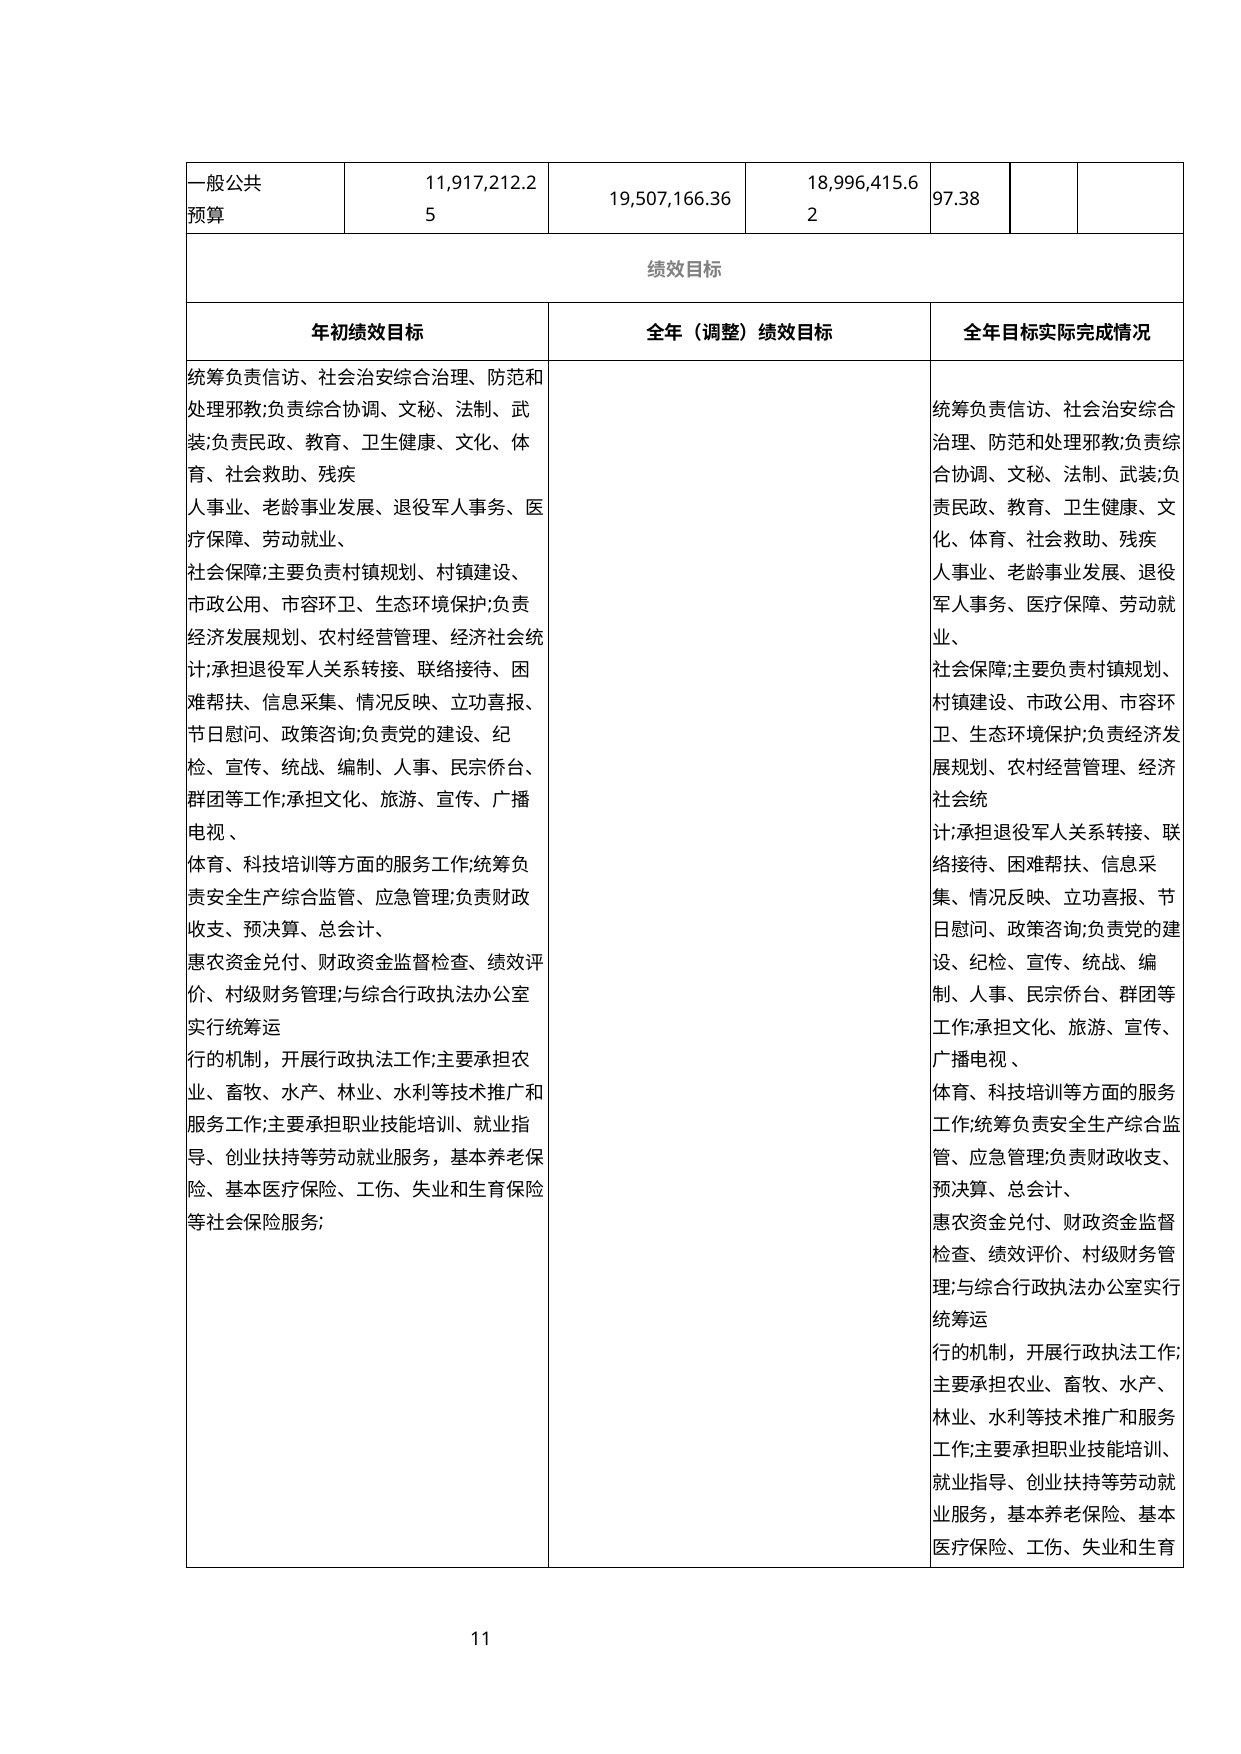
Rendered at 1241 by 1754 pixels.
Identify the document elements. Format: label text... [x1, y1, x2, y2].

table_cell [746, 163, 805, 233]
table_cell 19,507,166.36 [607, 163, 745, 233]
table_cell 绩效目标 [187, 234, 1183, 302]
table_cell [549, 163, 607, 233]
table_cell 11,917,212.25 [424, 163, 548, 233]
table_cell 97.38 [931, 163, 1009, 233]
table_cell 全年目标实际完成情况 [931, 303, 1183, 360]
table_cell 年初绩效目标 [187, 303, 548, 360]
table_cell [1011, 163, 1077, 233]
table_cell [931, 361, 1183, 1567]
table_cell 18,996,415.62 [805, 163, 930, 233]
table_cell 全年（调整）绩效目标 [549, 303, 930, 360]
table_cell [345, 163, 423, 233]
table_cell 一般公共预算 [187, 163, 265, 233]
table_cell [187, 361, 548, 1567]
table_cell [549, 361, 930, 1567]
table_cell [265, 163, 344, 233]
table_cell [1078, 163, 1183, 233]
